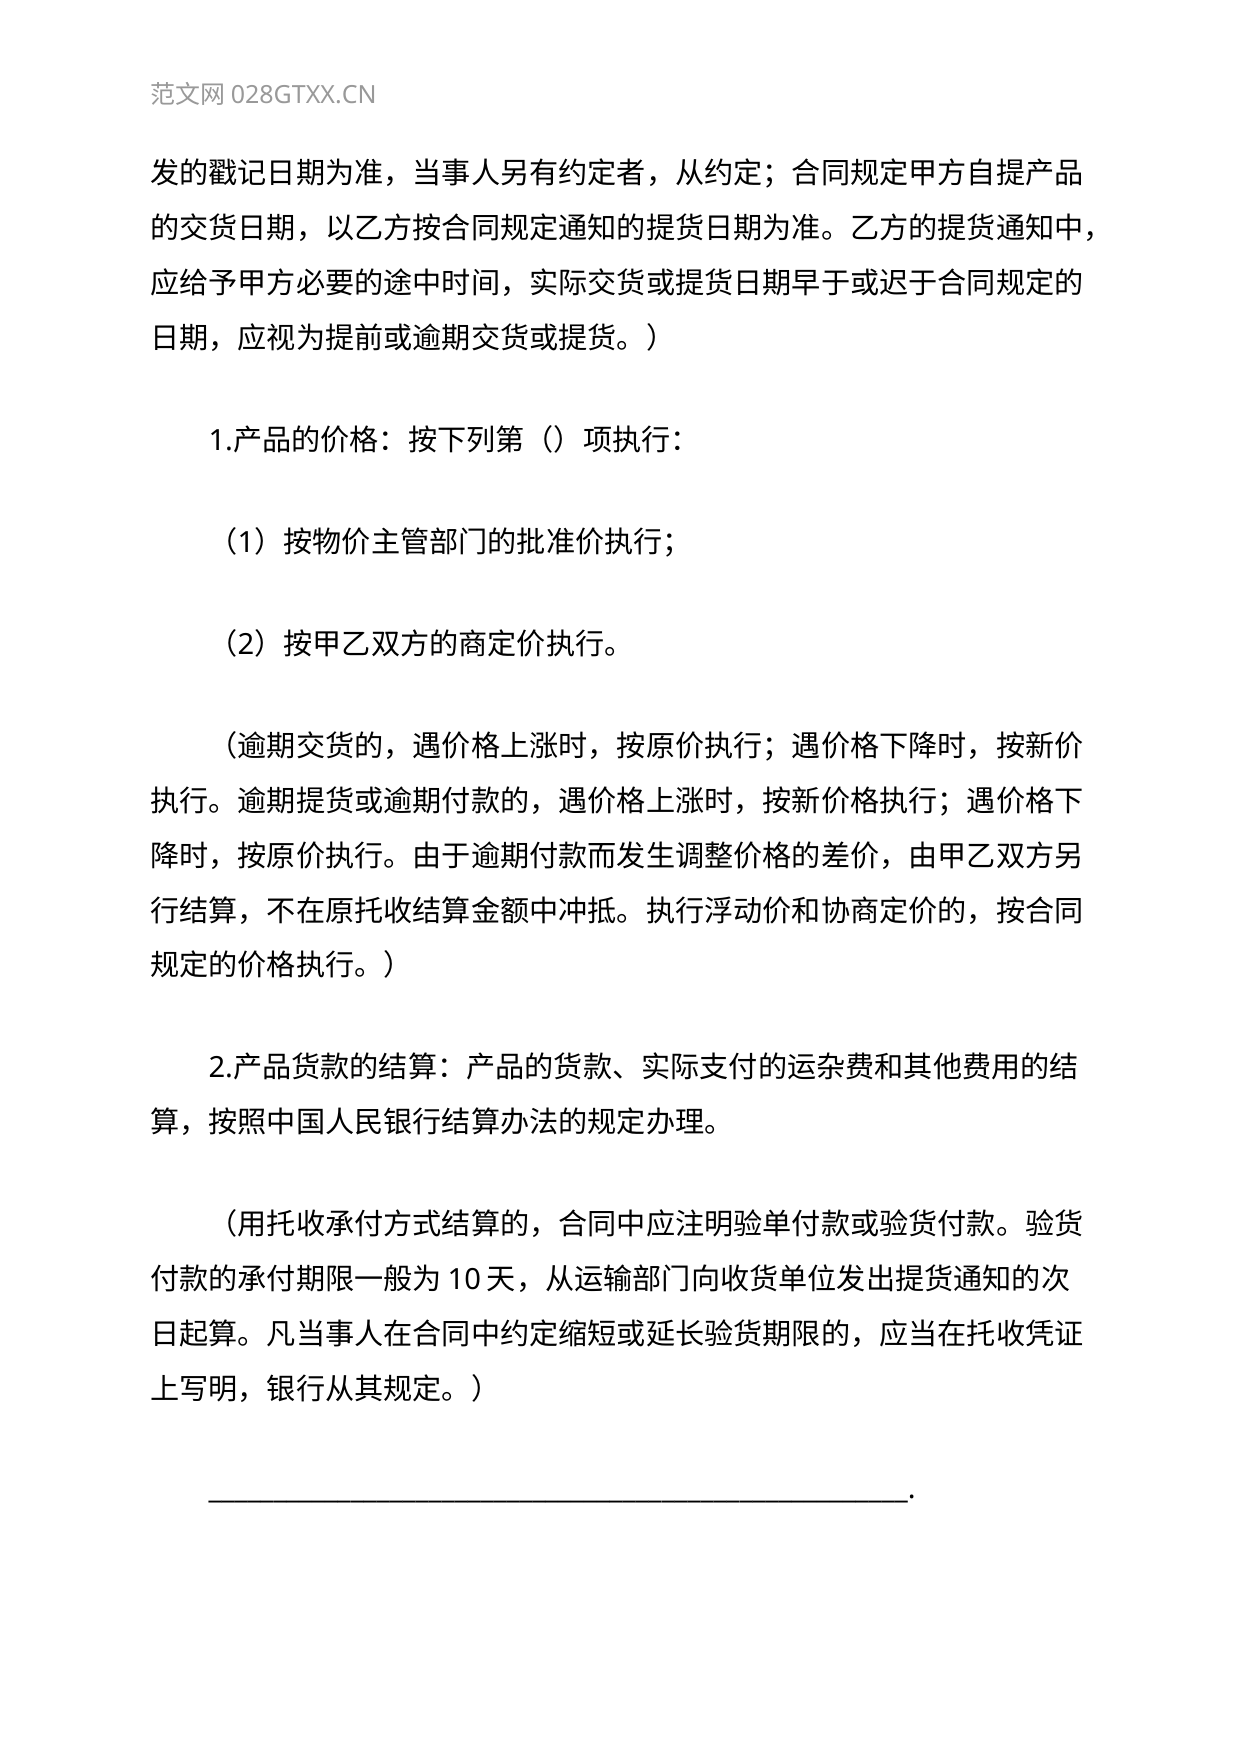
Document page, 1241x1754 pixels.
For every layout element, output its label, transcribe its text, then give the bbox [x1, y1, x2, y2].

text 2.产品货款的结算：产品的货款、实际支付的运杂费和其他费用的结算，按照中国人民银行结算办法的规定办理。 [150, 1044, 1090, 1141]
text 1.产品的价格：按下列第（）项执行： [150, 416, 1090, 459]
text （用托收承付方式结算的，合同中应注明验单付款或验货付款。验货付款的承付期限一般为10天，从运输部门向收货单位发出提货通知的次日起算。凡当事人在合同中约定缩短或延长验货期限的，应当在托收凭证上写明，银行从其规定。） [150, 1201, 1090, 1408]
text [150, 150, 1090, 357]
text （逾期交货的，遇价格上涨时，按原价执行；遇价格下降时，按新价执行。逾期提货或逾期付款的，遇价格上涨时，按新价格执行；遇价格下降时，按原价执行。由于逾期付款而发生调整价格的差价，由甲乙双方另行结算，不在原托收结算金额中冲抵。执行浮动价和协商定价的，按合同规定的价格执行。） [150, 722, 1090, 984]
text ______________________________________________________. [150, 1467, 1090, 1507]
text （2）按甲乙双方的商定价执行。 [150, 620, 1090, 663]
text （1）按物价主管部门的批准价执行； [150, 518, 1090, 561]
